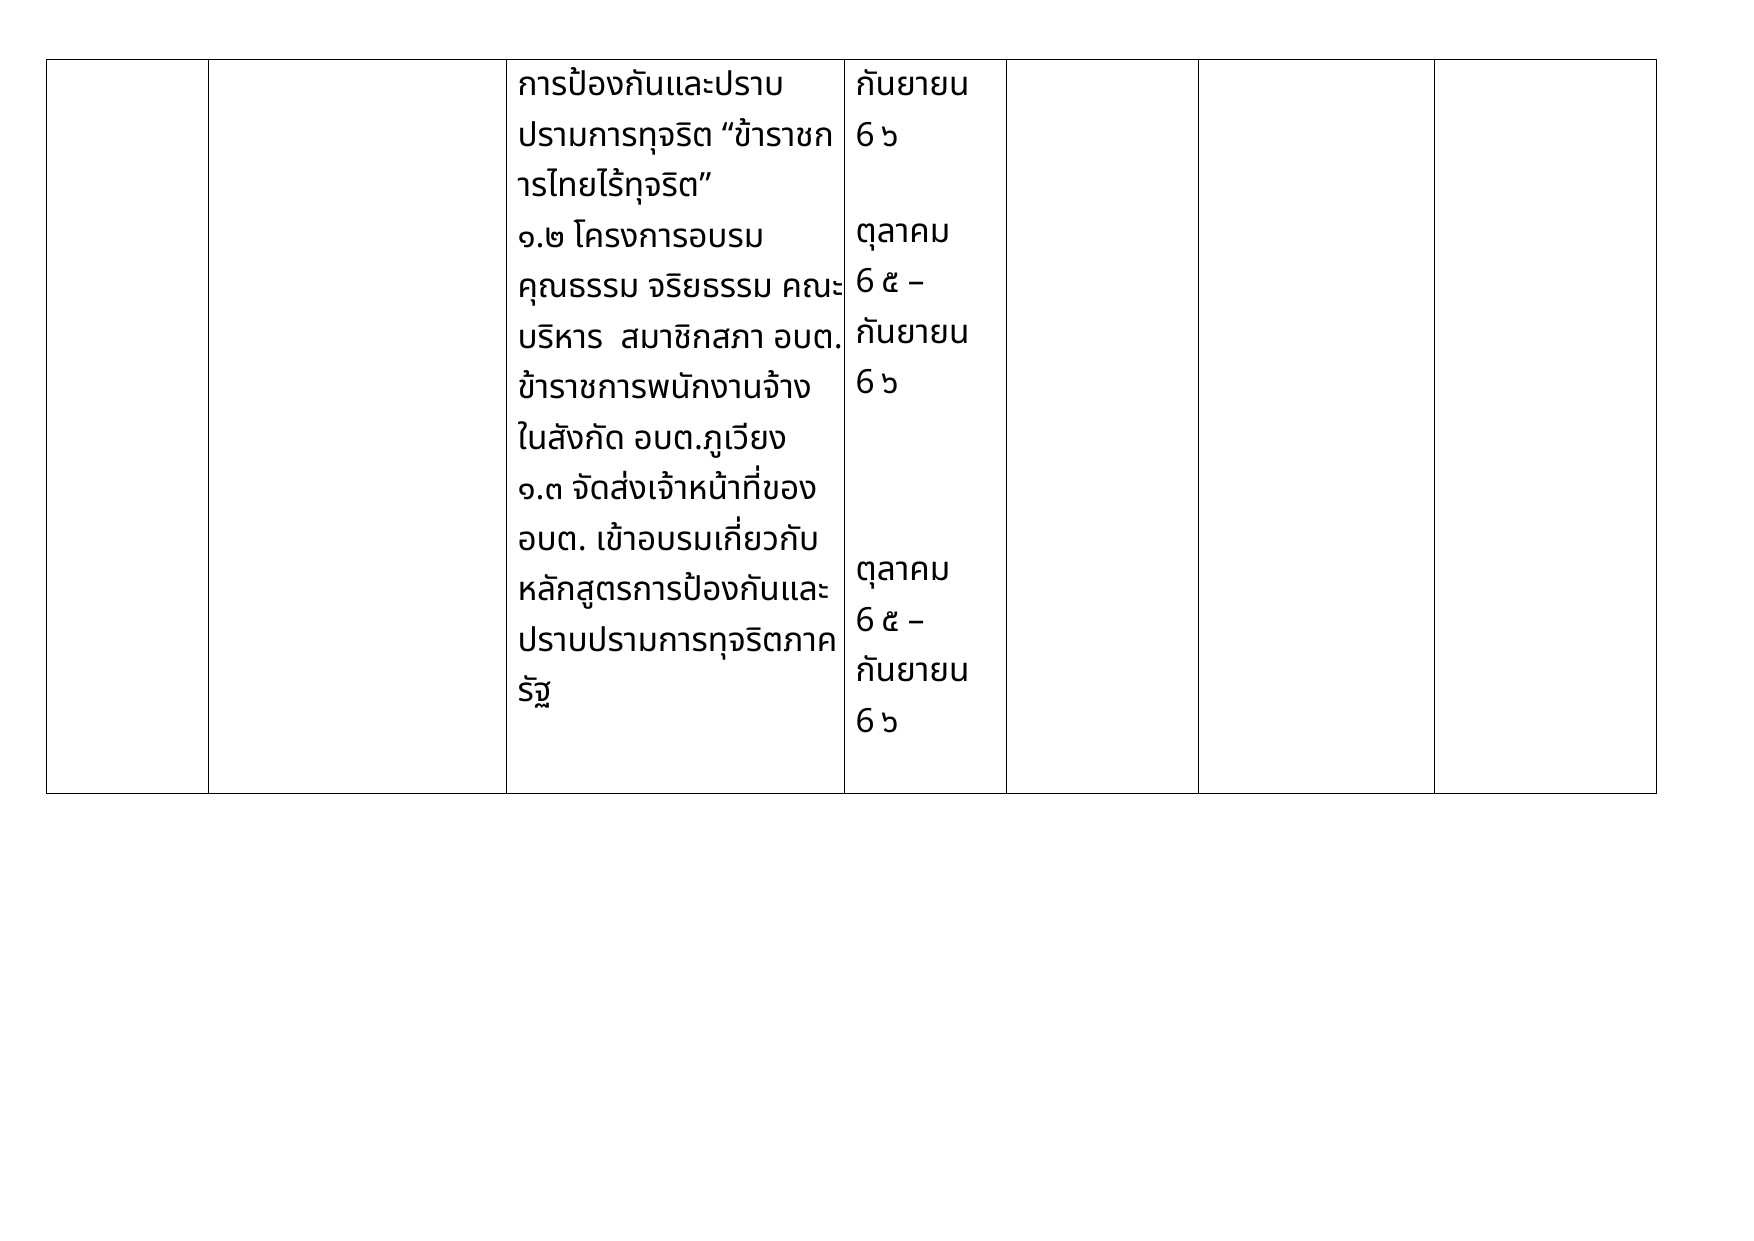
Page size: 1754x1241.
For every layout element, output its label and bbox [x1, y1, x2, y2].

table_cell [1435, 60, 1656, 792]
table_cell [47, 60, 208, 792]
table_cell [845, 60, 1006, 792]
table_cell [209, 60, 506, 792]
table_cell [1007, 60, 1198, 792]
table_cell [507, 60, 844, 792]
table_cell [1199, 60, 1434, 792]
